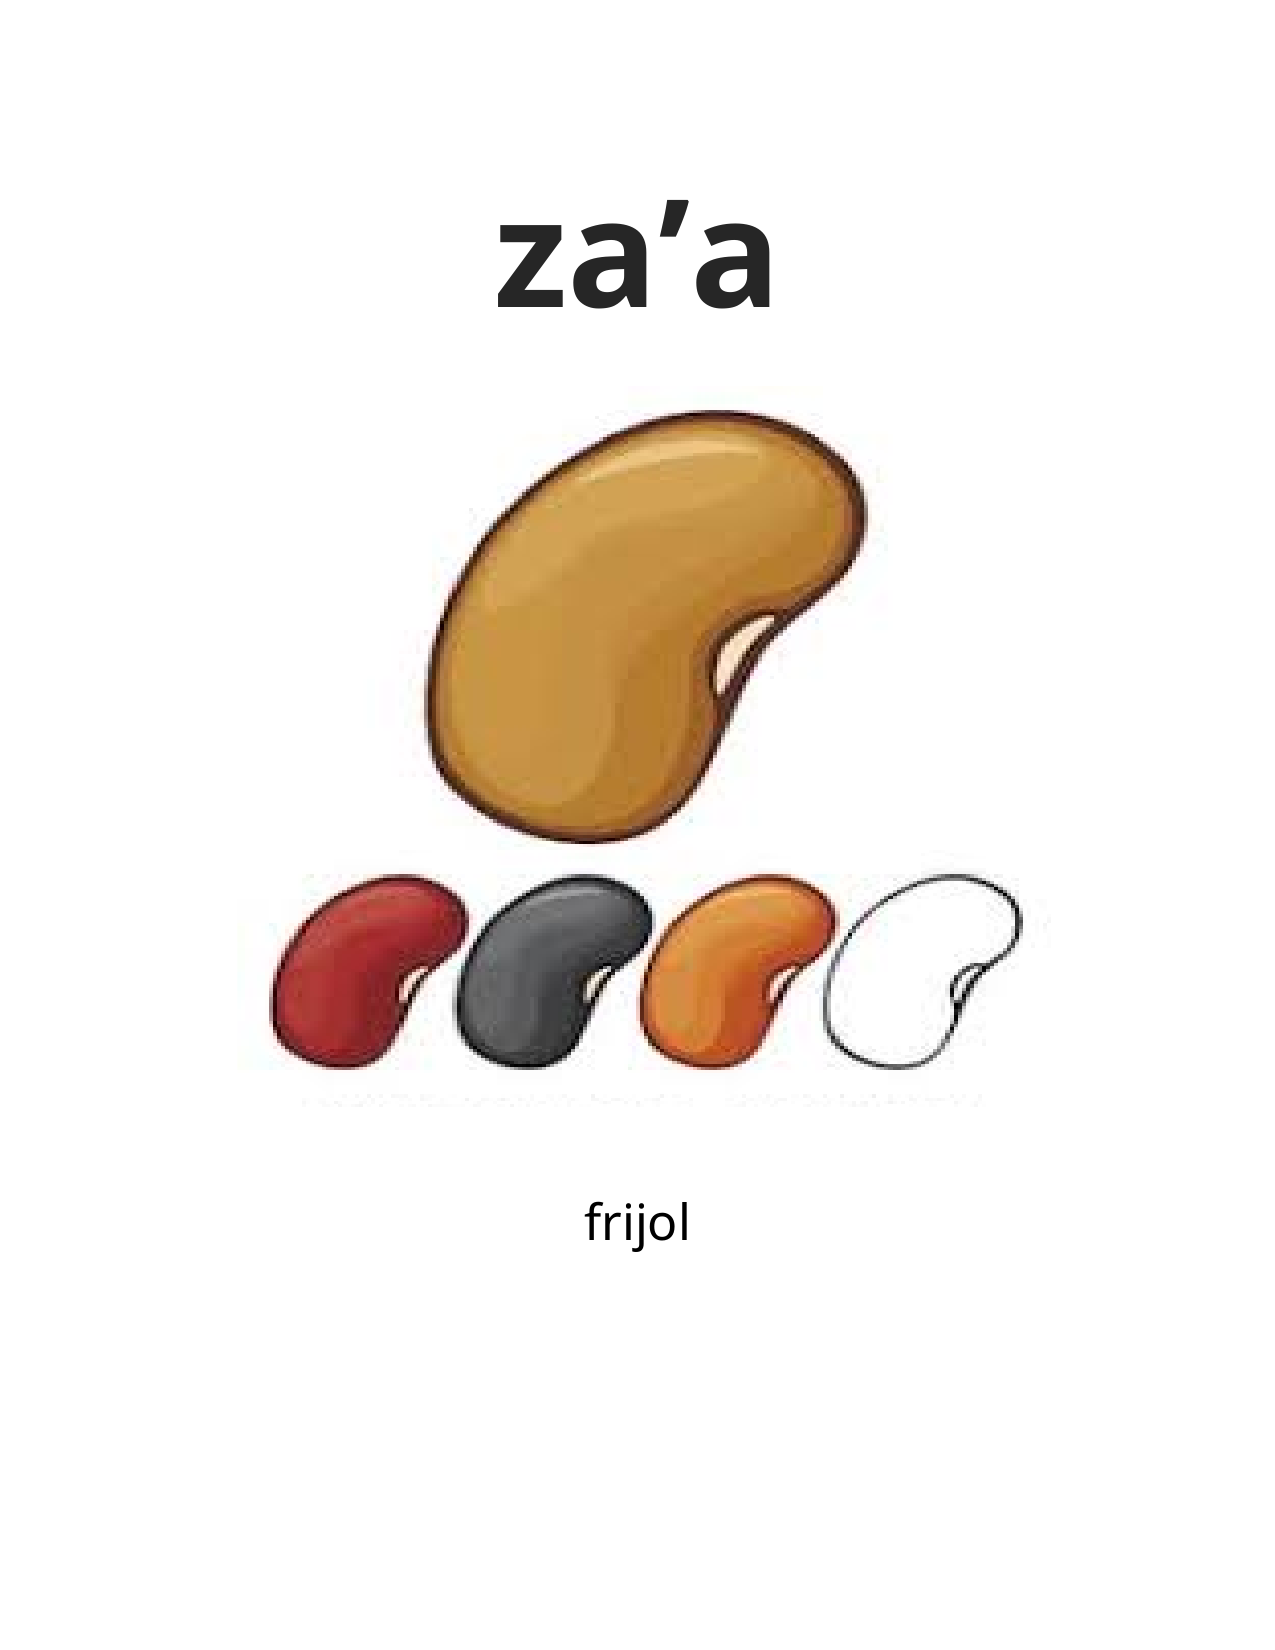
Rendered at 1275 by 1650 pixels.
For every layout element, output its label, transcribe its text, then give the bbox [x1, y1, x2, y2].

text frijol [177, 1187, 1098, 1255]
picture [237, 386, 1056, 1107]
text za’a [177, 148, 1098, 352]
